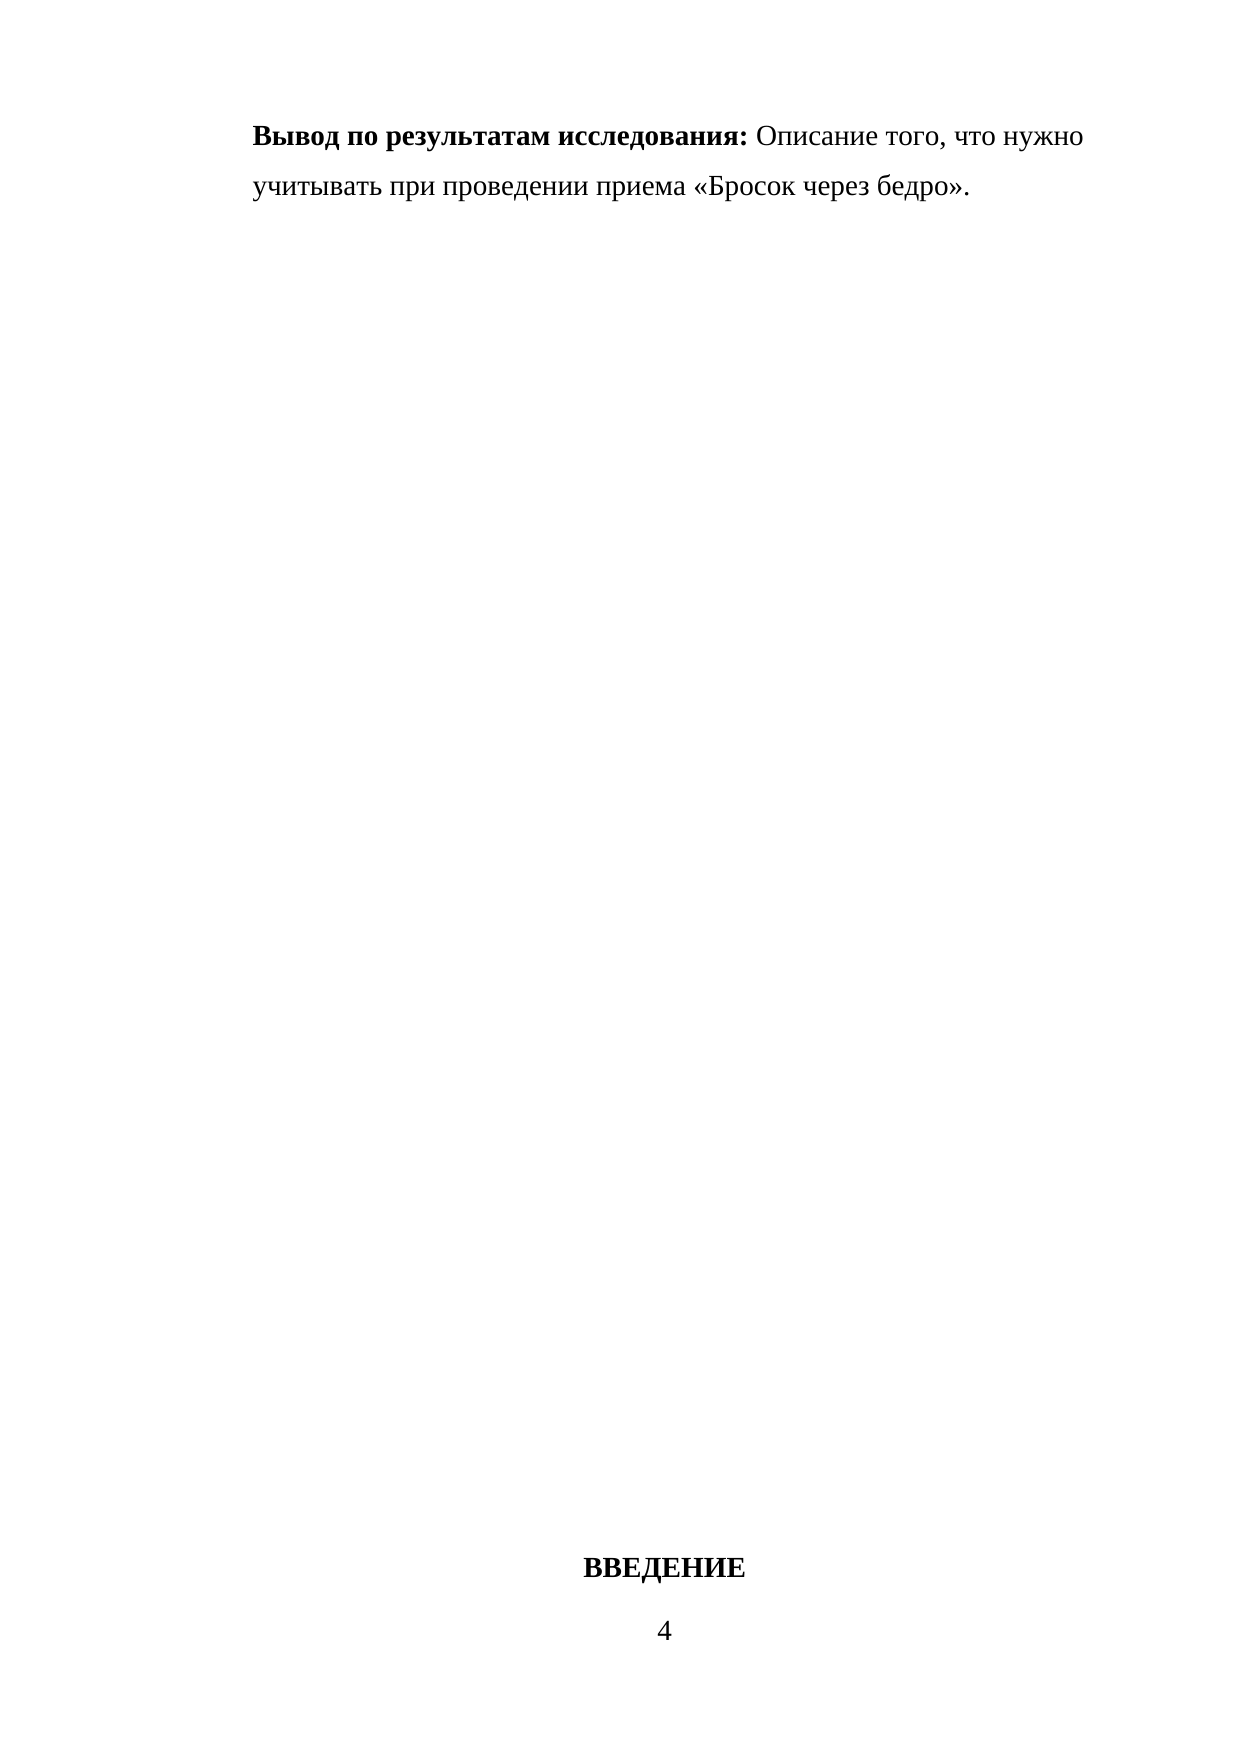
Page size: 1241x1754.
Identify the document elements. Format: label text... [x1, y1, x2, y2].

list Вывод по результатам исследования: Описание того, что нужно учитывать при проведении приема «Бросок через бедро». [252, 118, 1152, 202]
text ВВЕДЕНИЕ [177, 1551, 1152, 1584]
